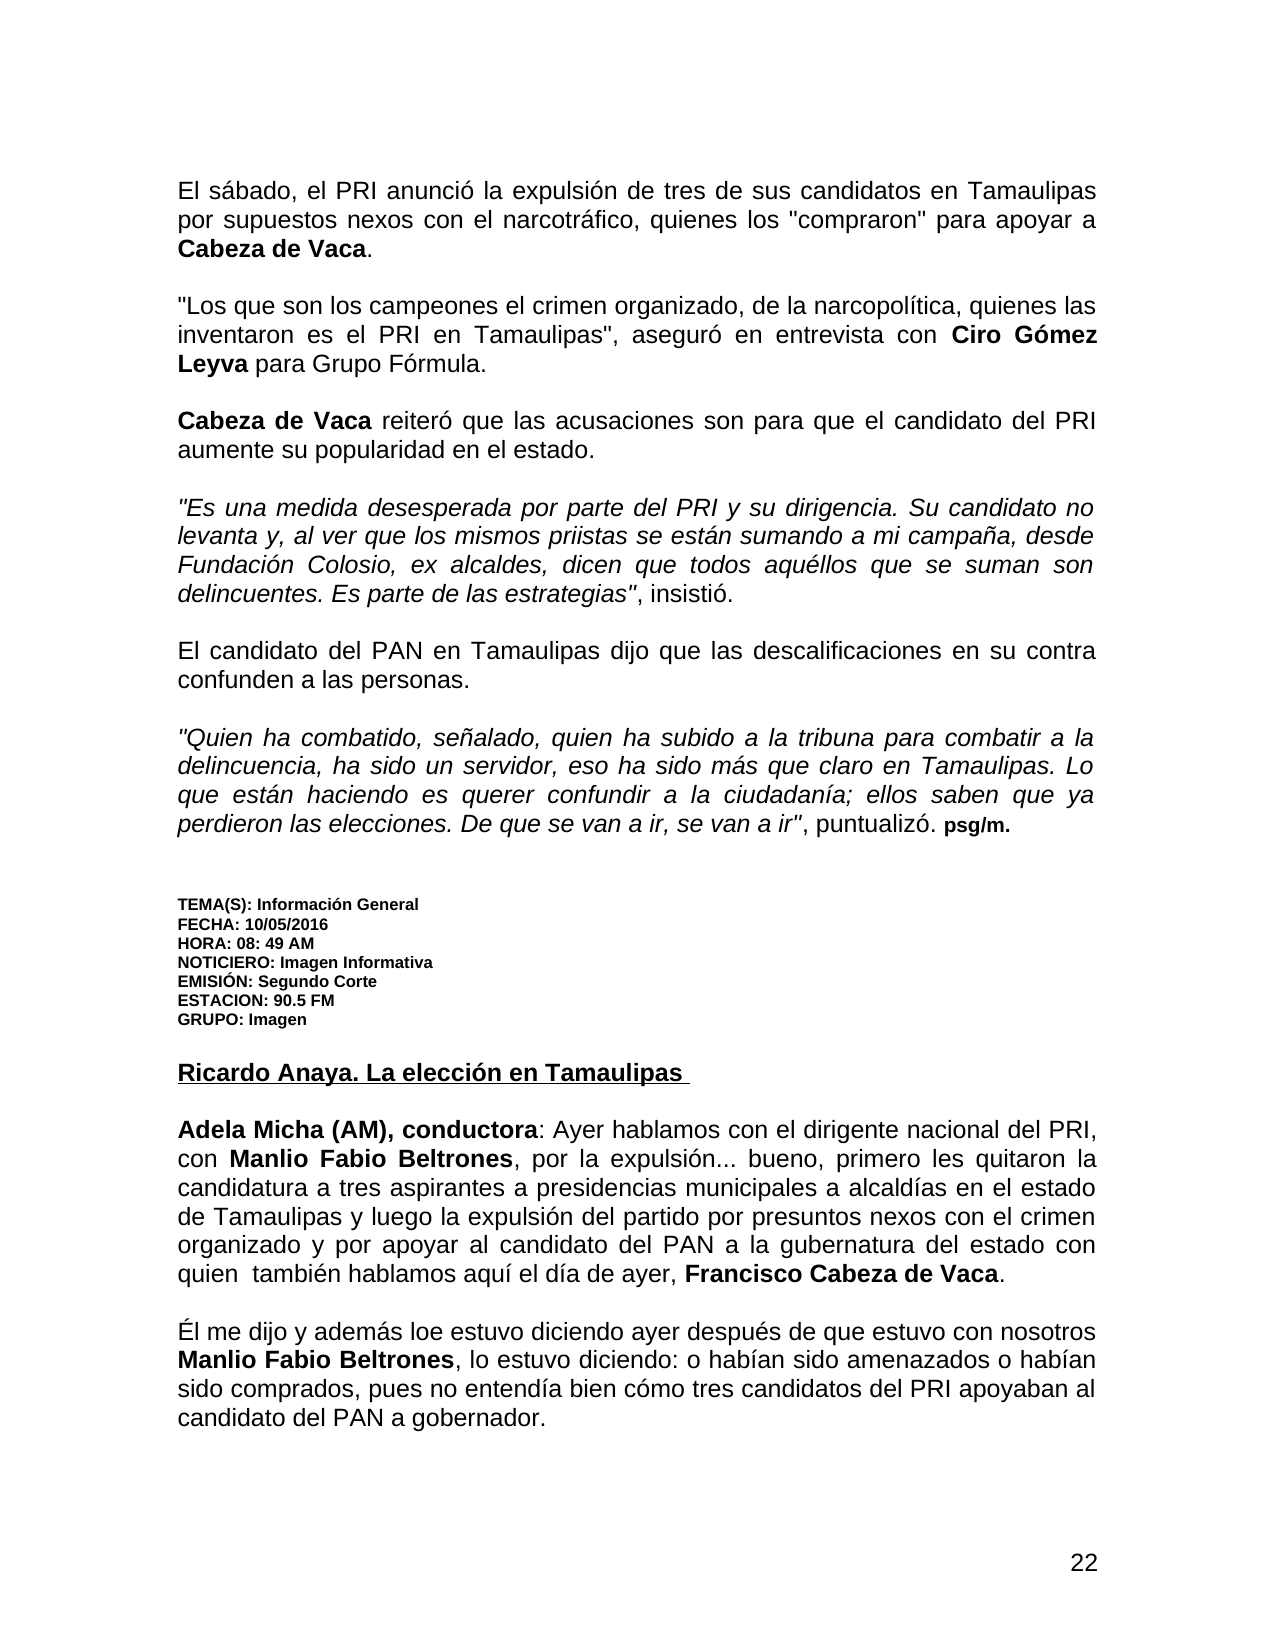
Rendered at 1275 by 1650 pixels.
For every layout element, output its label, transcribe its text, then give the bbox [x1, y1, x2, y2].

text ESTACION: 90.5 FM [177, 991, 1098, 1010]
text Cabeza de Vaca reiteró que las acusaciones son para que el candidato del PRI aumente su popularidad en el estado. [177, 406, 1098, 464]
text Ricardo Anaya. La elección en Tamaulipas [177, 1058, 1098, 1087]
text Adela Micha (AM), conductora: Ayer hablamos con el dirigente nacional del PRI, con Manlio Fabio Beltrones, por la expulsión... bueno, primero les quitaron la candidatura a tres aspirantes a presidencias municipales a alcaldías en el estado de Tamaulipas y luego la expulsión del partido por presuntos nexos con el crimen organizado y por apoyar al candidato del PAN a la gubernatura del estado con quien también hablamos aquí el día de ayer, Francisco Cabeza de Vaca. [177, 1116, 1098, 1288]
text El sábado, el PRI anunció la expulsión de tres de sus candidatos en Tamaulipas por supuestos nexos con el narcotráfico, quienes los "compraron" para apoyar a Cabeza de Vaca. [177, 176, 1098, 263]
text "Es una medida desesperada por parte del PRI y su dirigencia. Su candidato no levanta y, al ver que los mismos priistas se están sumando a mi campaña, desde Fundación Colosio, ex alcaldes, dicen que todos aquéllos que se suman son delincuentes. Es parte de las estrategias", insistió. [177, 493, 1098, 608]
text "Quien ha combatido, señalado, quien ha subido a la tribuna para combatir a la delincuencia, ha sido un servidor, eso ha sido más que claro en Tamaulipas. Lo que están haciendo es querer confundir a la ciudadanía; ellos saben que ya perdieron las elecciones. De que se van a ir, se van a ir", puntualizó. psg/m. [177, 723, 1098, 838]
text Él me dijo y además loe estuvo diciendo ayer después de que estuvo con nosotros Manlio Fabio Beltrones, lo estuvo diciendo: o habían sido amenazados o habían sido comprados, pues no entendía bien cómo tres candidatos del PRI apoyaban al candidato del PAN a gobernador. [177, 1317, 1098, 1432]
text FECHA: 10/05/2016 [177, 914, 1098, 933]
text El candidato del PAN en Tamaulipas dijo que las descalificaciones en su contra confunden a las personas. [177, 636, 1098, 694]
text "Los que son los campeones el crimen organizado, de la narcopolítica, quienes las inventaron es el PRI en Tamaulipas", aseguró en entrevista con Ciro Gómez Leyva para Grupo Fórmula. [177, 291, 1098, 378]
text TEMA(S): Información General [177, 895, 1098, 914]
text NOTICIERO: Imagen Informativa [177, 953, 1098, 972]
text HORA: 08: 49 AM [177, 933, 1098, 953]
text GRUPO: Imagen [177, 1010, 1098, 1029]
text EMISIÓN: Segundo Corte [177, 972, 1098, 991]
